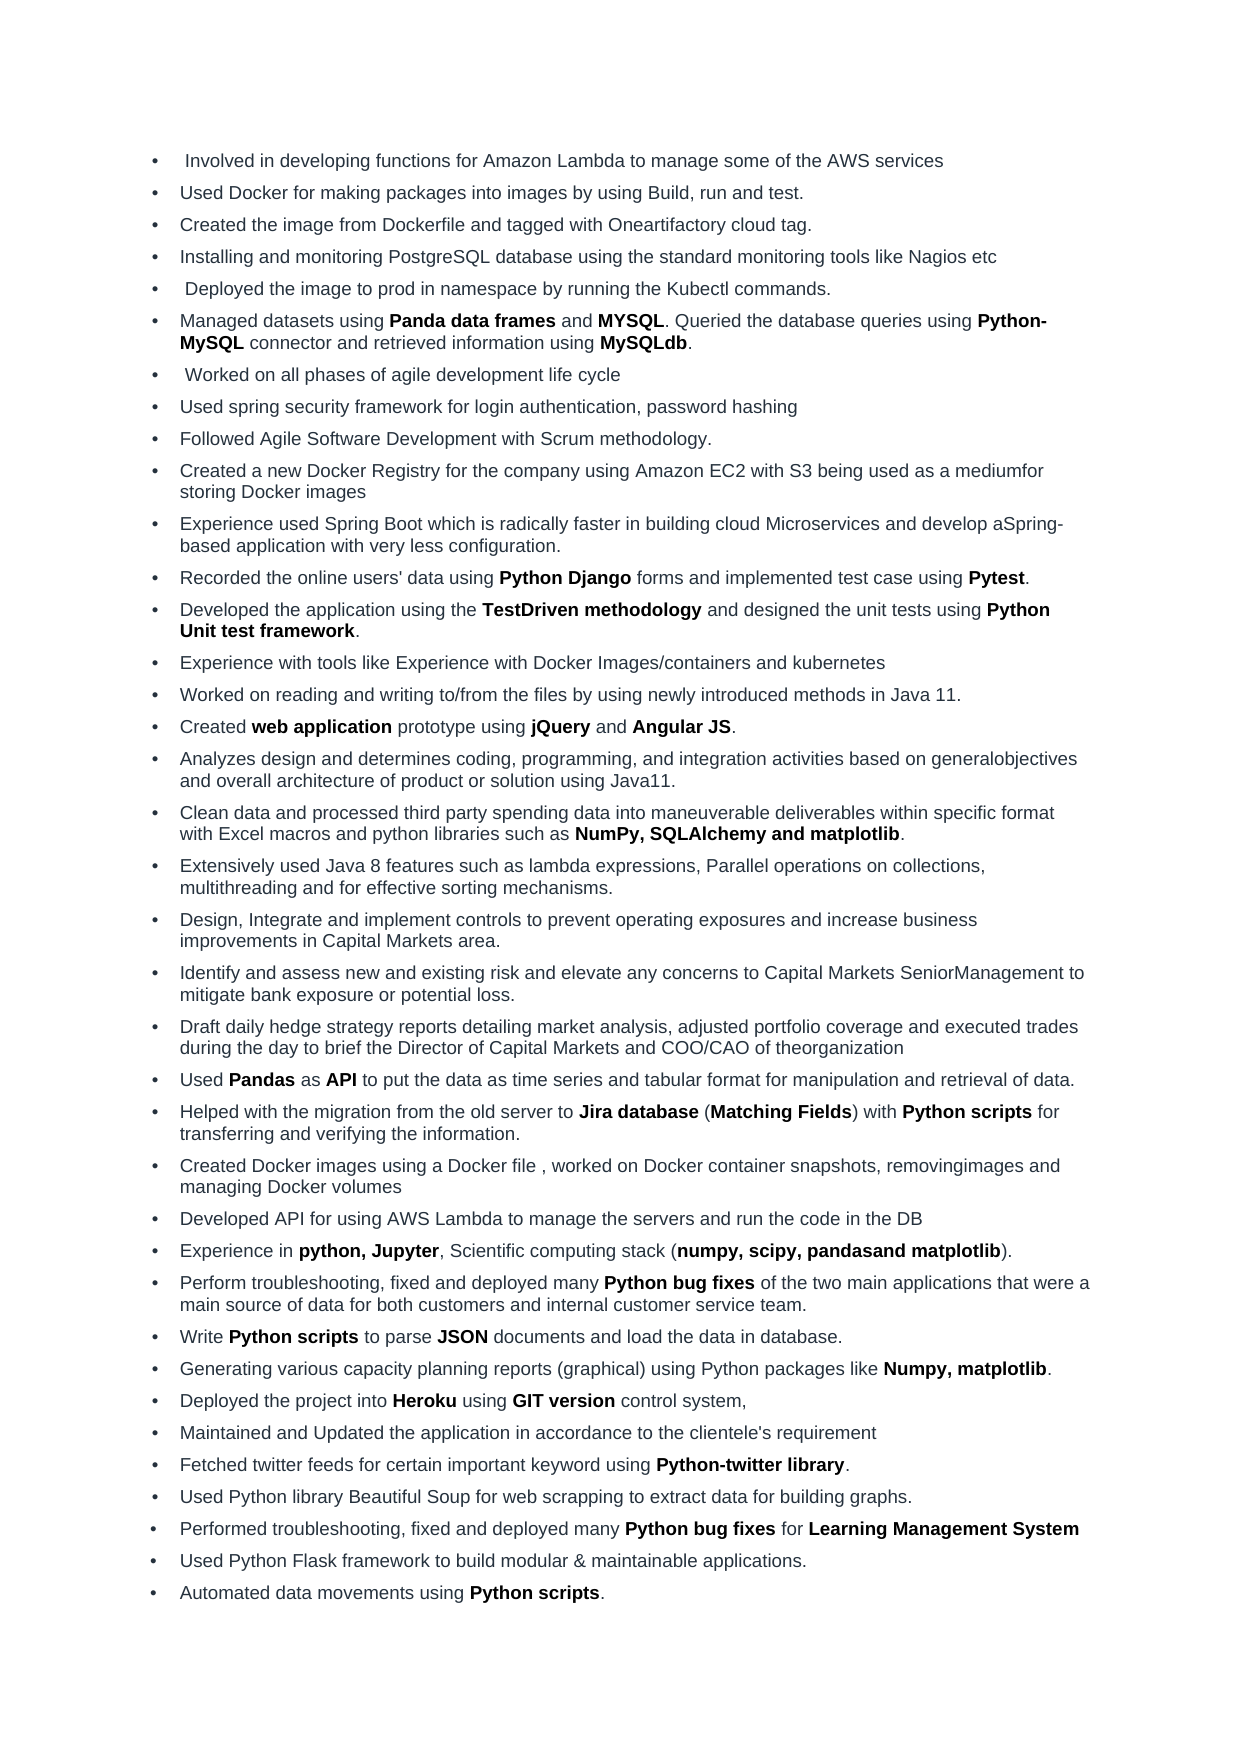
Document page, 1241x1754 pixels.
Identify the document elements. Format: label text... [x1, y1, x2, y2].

list Helped with the migration from the old server to Jira database (Matching Fields) with Python scripts for transferring and verifying the information. [152, 1101, 1090, 1144]
list Maintained and Updated the application in accordance to the clientele's requirement [152, 1422, 1090, 1443]
list Involved in developing functions for Amazon Lambda to manage some of the AWS services [152, 150, 1090, 172]
list Generating various capacity planning reports (graphical) using Python packages like Numpy, matplotlib. [152, 1358, 1090, 1379]
list Draft daily hedge strategy reports detailing market analysis, adjusted portfolio coverage and executed trades during the day to brief the Director of Capital Markets and COO/CAO of theorganization [152, 1016, 1090, 1059]
list Worked on reading and writing to/from the files by using newly introduced methods in Java 11. [152, 684, 1090, 706]
list Used Docker for making packages into images by using Build, run and test. [152, 182, 1090, 203]
list Developed the application using the TestDriven methodology and designed the unit tests using Python Unit test framework. [152, 598, 1090, 642]
list Used Python Flask framework to build modular & maintainable applications. [150, 1549, 1090, 1571]
list Design, Integrate and implement controls to prevent operating exposures and increase business improvements in Capital Markets area. [152, 908, 1090, 952]
list Managed datasets using Panda data frames and MYSQL. Queried the database queries using Python-MySQL connector and retrieved information using MySQLdb. [152, 310, 1090, 353]
list Automated data movements using Python scripts. [150, 1582, 1090, 1603]
list Used Python library Beautiful Soup for web scrapping to extract data for building graphs. [152, 1486, 1090, 1507]
list Write Python scripts to parse JSON documents and load the data in database. [152, 1326, 1090, 1347]
list Experience with tools like Experience with Docker Images/containers and kubernetes [152, 652, 1090, 673]
list Deployed the project into Heroku using GIT version control system, [152, 1390, 1090, 1411]
list Created the image from Dockerfile and tagged with Oneartifactory cloud tag. [152, 214, 1090, 236]
list Used Pandas as API to put the data as time series and tabular format for manipulation and retrieval of data. [152, 1069, 1090, 1091]
list Used spring security framework for login authentication, password hashing [152, 395, 1090, 417]
list Experience used Spring Boot which is radically faster in building cloud Microservices and develop aSpring-based application with very less configuration. [152, 513, 1090, 556]
list Followed Agile Software Development with Scrum methodology. [152, 427, 1090, 449]
list Identify and assess new and existing risk and elevate any concerns to Capital Markets SeniorManagement to mitigate bank exposure or potential loss. [152, 962, 1090, 1005]
list Clean data and processed third party spending data into maneuverable deliverables within specific format with Excel macros and python libraries such as NumPy, SQLAlchemy and matplotlib. [152, 801, 1090, 844]
list Experience in python, Jupyter, Scientific computing stack (numpy, scipy, pandasand matplotlib). [152, 1240, 1090, 1262]
list Deployed the image to prod in namespace by running the Kubectl commands. [152, 278, 1090, 299]
list Performed troubleshooting, fixed and deployed many Python bug fixes for Learning Management System [150, 1518, 1090, 1539]
list Fetched twitter feeds for certain important keyword using Python-twitter library. [152, 1454, 1090, 1475]
list Perform troubleshooting, fixed and deployed many Python bug fixes of the two main applications that were a main source of data for both customers and internal customer service team. [152, 1272, 1090, 1315]
list Installing and monitoring PostgreSQL database using the standard monitoring tools like Nagios etc [152, 246, 1090, 267]
list Worked on all phases of agile development life cycle [152, 363, 1090, 385]
list Created web application prototype using jQuery and Angular JS. [152, 716, 1090, 737]
list Created Docker images using a Docker file , worked on Docker container snapshots, removingimages and managing Docker volumes [152, 1155, 1090, 1198]
list Created a new Docker Registry for the company using Amazon EC2 with S3 being used as a mediumfor storing Docker images [152, 459, 1090, 502]
list Analyzes design and determines coding, programming, and integration activities based on generalobjectives and overall architecture of product or solution using Java11. [152, 748, 1090, 791]
list Developed API for using AWS Lambda to manage the servers and run the code in the DB [152, 1208, 1090, 1230]
list Recorded the online users' data using Python Django forms and implemented test case using Pytest. [152, 566, 1090, 588]
list Extensively used Java 8 features such as lambda expressions, Parallel operations on collections, multithreading and for effective sorting mechanisms. [152, 855, 1090, 898]
